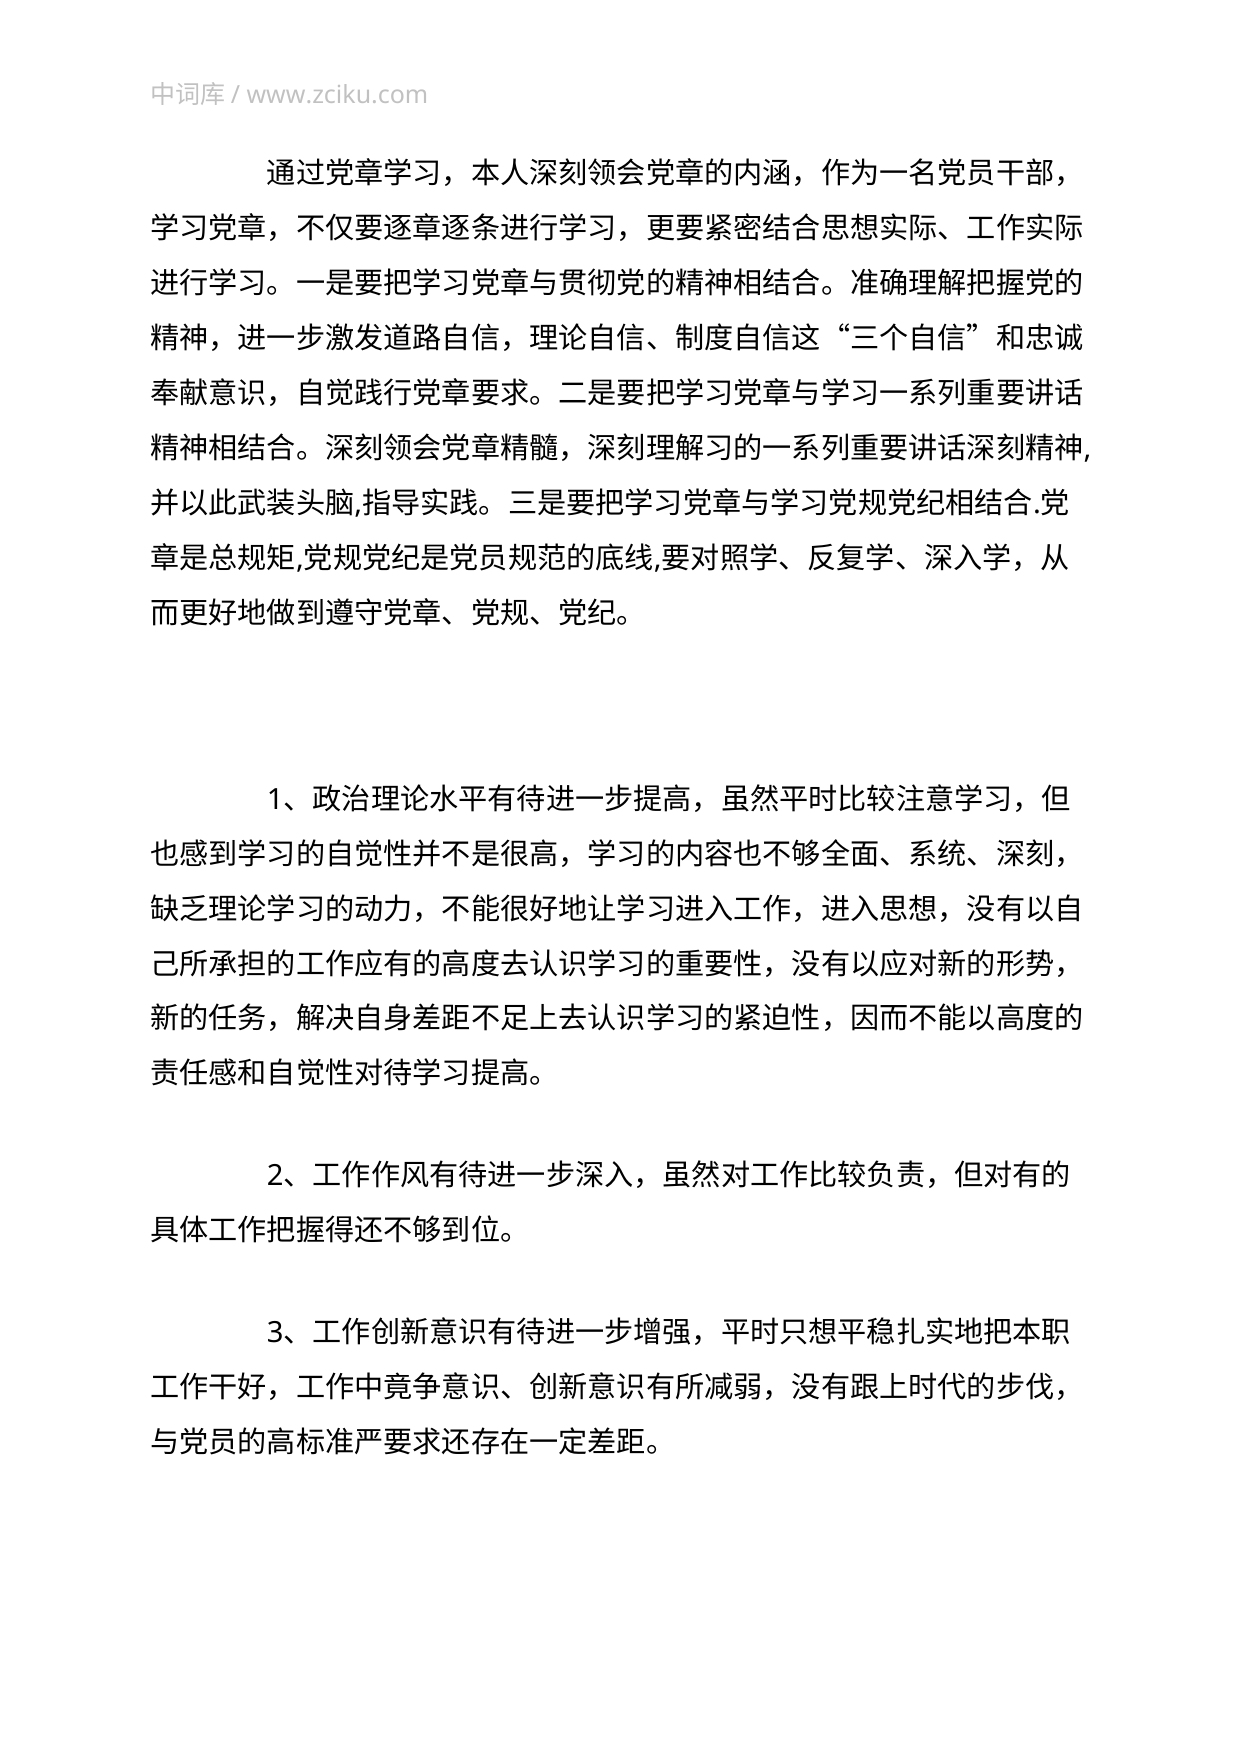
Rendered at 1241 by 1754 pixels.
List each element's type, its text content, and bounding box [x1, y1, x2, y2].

text 通过党章学习，本人深刻领会党章的内涵，作为一名党员干部，学习党章，不仅要逐章逐条进行学习，更要紧密结合思想实际、工作实际进行学习。一是要把学习党章与贯彻党的精神相结合。准确理解把握党的精神，进一步激发道路自信，理论自信、制度自信这“三个自信”和忠诚奉献意识，自觉践行党章要求。二是要把学习党章与学习一系列重要讲话精神相结合。深刻领会党章精髓，深刻理解习的一系列重要讲话深刻精神,并以此武装头脑,指导实践。三是要把学习党章与学习党规党纪相结合.党章是总规矩,党规党纪是党员规范的底线,要对照学、反复学、深入学，从而更好地做到遵守党章、党规、党纪。 [150, 150, 1090, 632]
text 1、政治理论水平有待进一步提高，虽然平时比较注意学习，但也感到学习的自觉性并不是很高，学习的内容也不够全面、系统、深刻，缺乏理论学习的动力，不能很好地让学习进入工作，进入思想，没有以自己所承担的工作应有的高度去认识学习的重要性，没有以应对新的形势，新的任务，解决自身差距不足上去认识学习的紧迫性，因而不能以高度的责任感和自觉性对待学习提高。 [150, 775, 1090, 1092]
text 2、工作作风有待进一步深入，虽然对工作比较负责，但对有的具体工作把握得还不够到位。 [150, 1152, 1090, 1249]
text 3、工作创新意识有待进一步增强，平时只想平稳扎实地把本职工作干好，工作中竟争意识、创新意识有所减弱，没有跟上时代的步伐，与党员的高标准严要求还存在一定差距。 [150, 1308, 1090, 1461]
